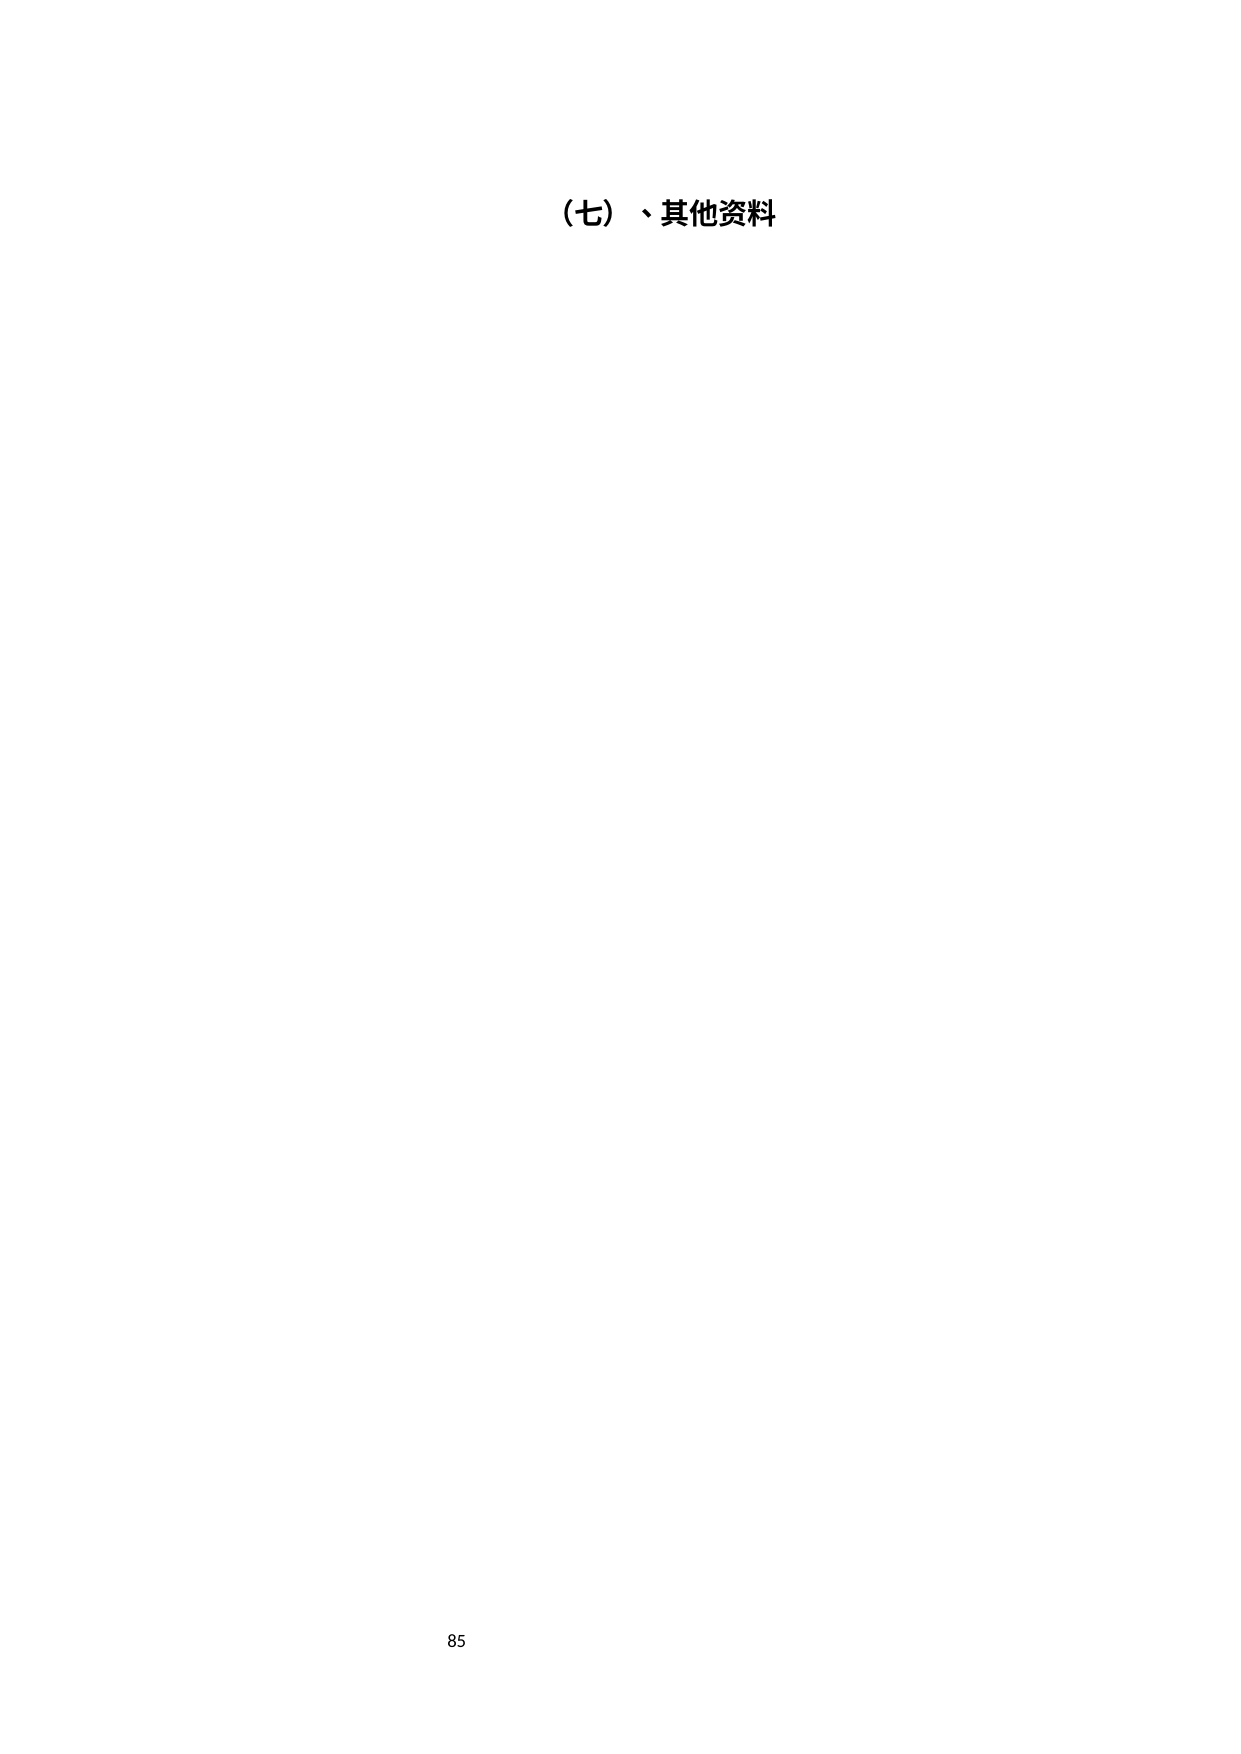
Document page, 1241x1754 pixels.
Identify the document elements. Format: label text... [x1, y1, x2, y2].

text （七）、其他资料 [545, 193, 1122, 232]
